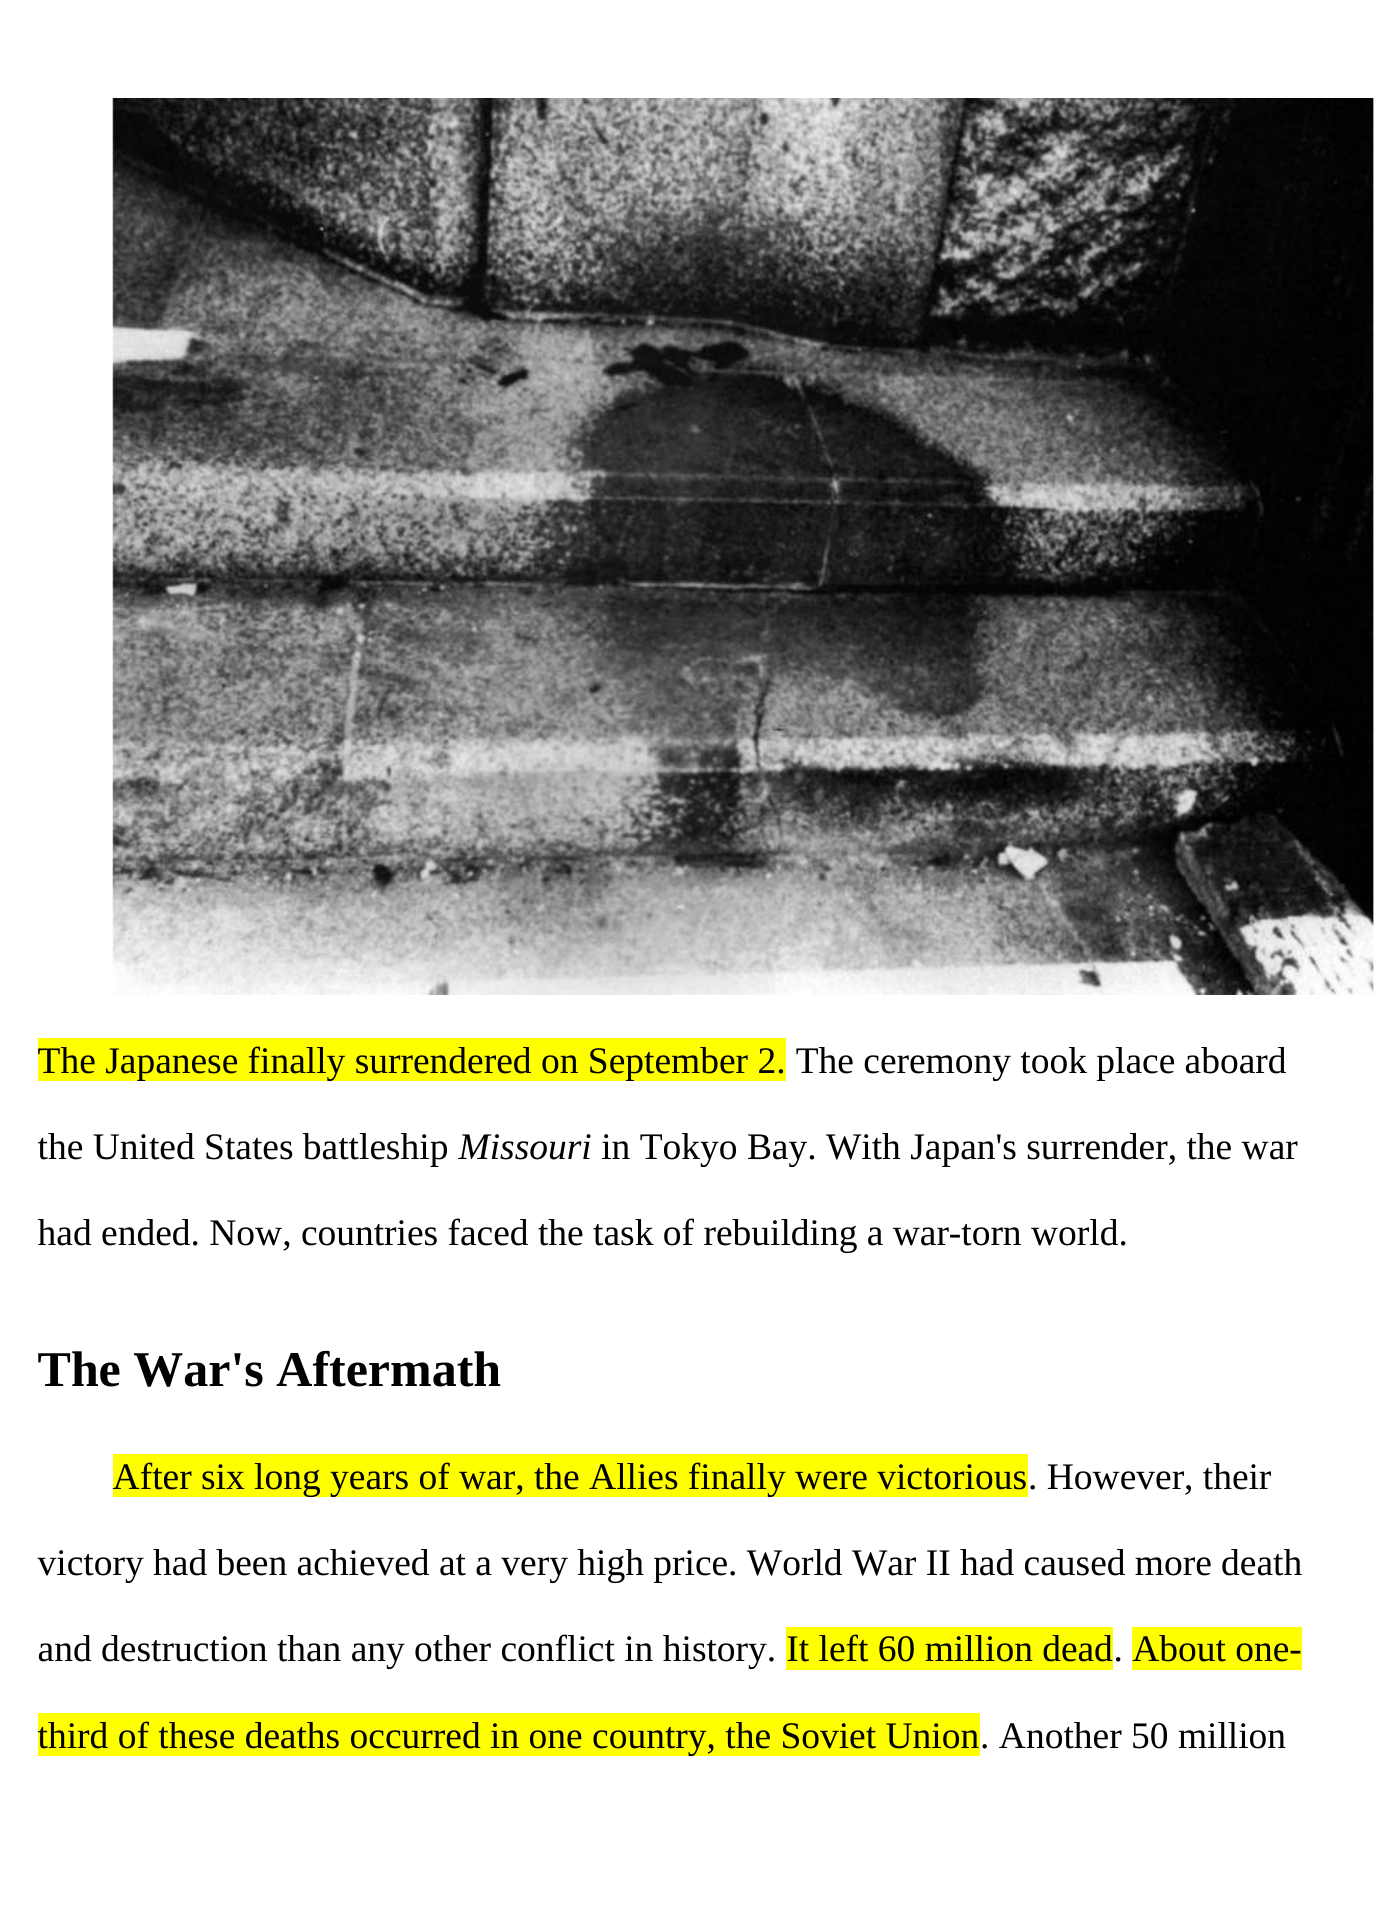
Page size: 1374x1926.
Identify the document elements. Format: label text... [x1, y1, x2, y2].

subtitle The War's Aftermath [37, 1339, 1312, 1397]
picture [112, 98, 1374, 995]
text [37, 1454, 1312, 1756]
